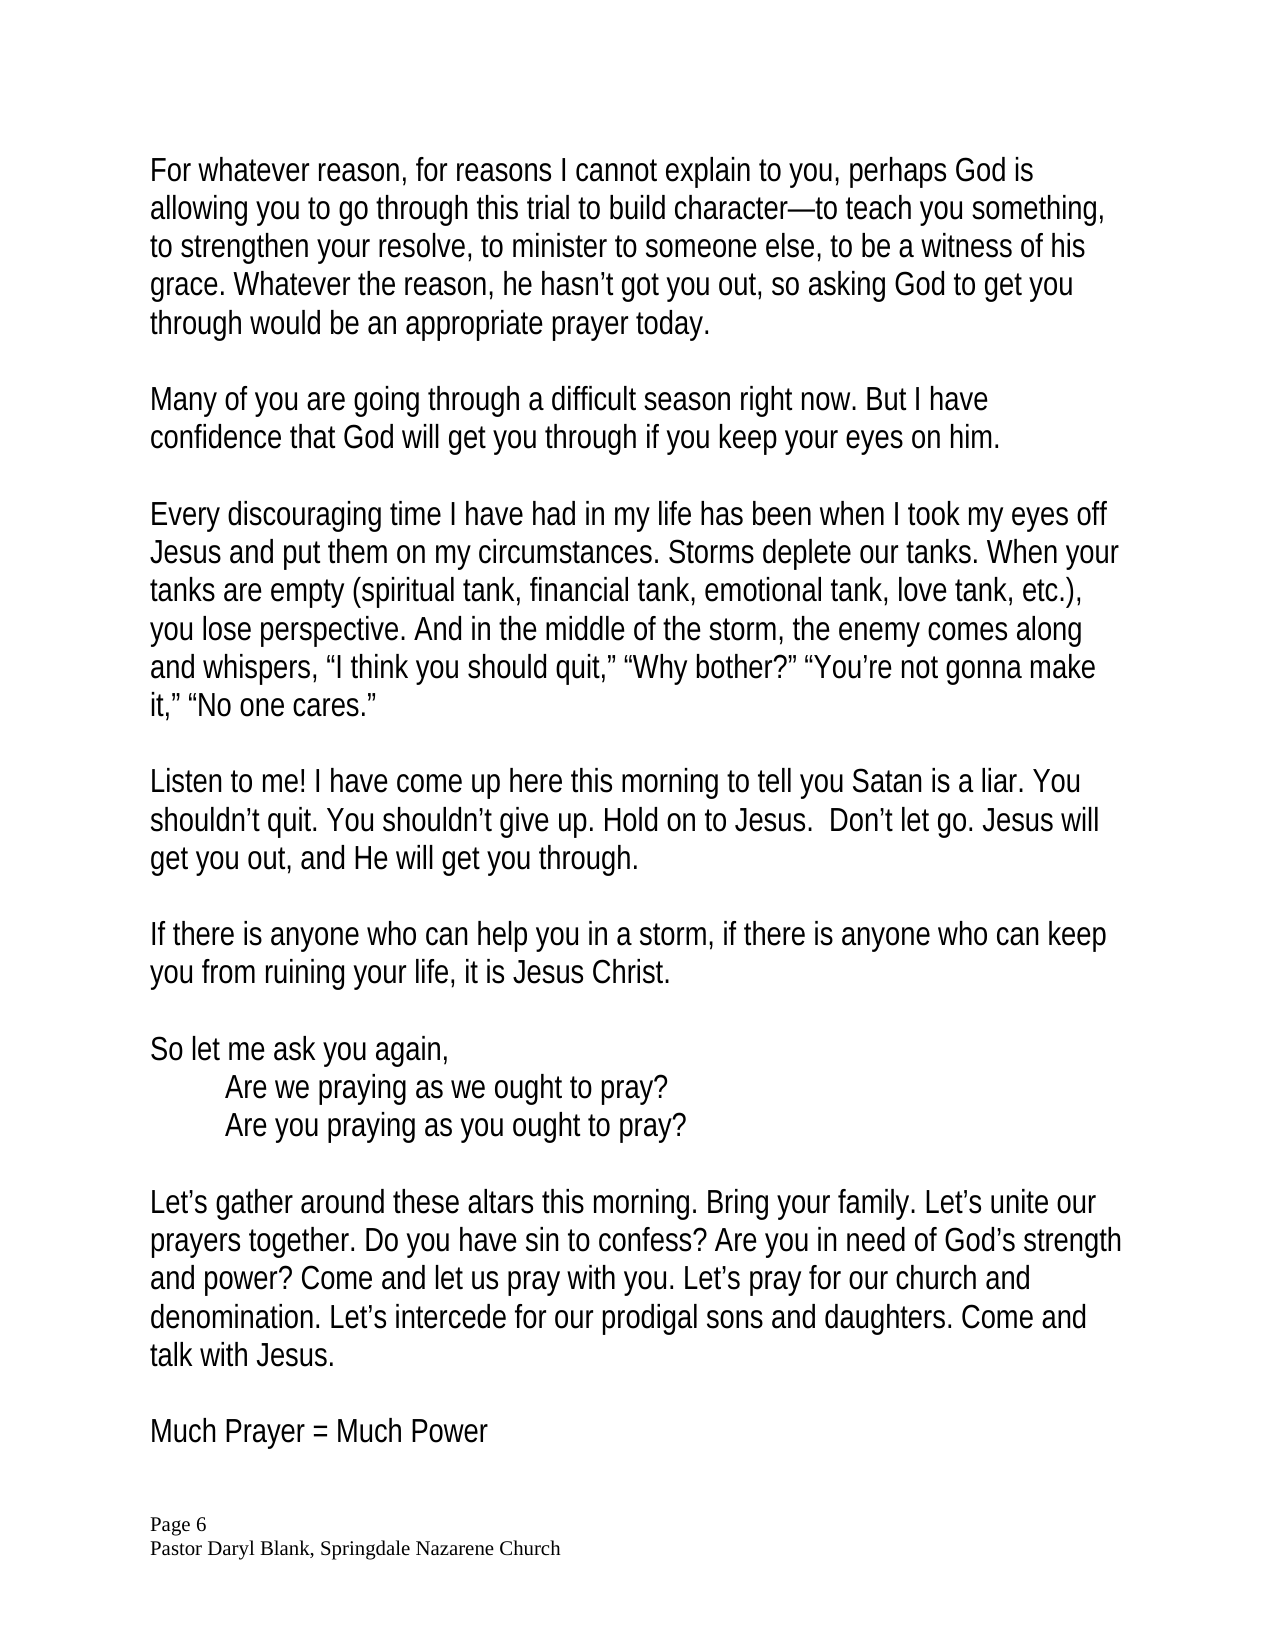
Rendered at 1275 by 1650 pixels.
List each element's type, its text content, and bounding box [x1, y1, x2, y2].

text Let’s gather around these altars this morning. Bring your family. Let’s unite our prayers together. Do you have sin to confess? Are you in need of God’s strength and power? Come and let us pray with you. Let’s pray for our church and denomination. Let’s intercede for our prodigal sons and daughters. Come and talk with Jesus. [150, 1182, 1125, 1373]
text For whatever reason, for reasons I cannot explain to you, perhaps God is allowing you to go through this trial to build character—to teach you something, to strengthen your resolve, to minister to someone else, to be a witness of his grace. Whatever the reason, he hasn’t got you out, so asking God to get you through would be an appropriate prayer today. [150, 150, 1125, 341]
text Much Prayer = Much Power [150, 1412, 1125, 1450]
text Many of you are going through a difficult season right now. But I have confidence that God will get you through if you keep your eyes on him. [150, 379, 1125, 456]
text Are we praying as we ought to pray? [225, 1067, 1125, 1106]
text If there is anyone who can help you in a storm, if there is anyone who can keep you from ruining your life, it is Jesus Christ. [150, 914, 1125, 991]
text Every discouraging time I have had in my life has been when I took my eyes off Jesus and put them on my circumstances. Storms deplete our tanks. When your tanks are empty (spiritual tank, financial tank, emotional tank, love tank, etc.), you lose perspective. And in the middle of the storm, the enemy comes along and whispers, “I think you should quit,” “Why bother?” “You’re not gonna make it,” “No one cares.” [150, 494, 1125, 723]
text Are you praying as you ought to pray? [225, 1106, 1125, 1144]
text So let me ask you again, [150, 1029, 1125, 1067]
text Listen to me! I have come up here this morning to tell you Satan is a liar. You shouldn’t quit. You shouldn’t give up. Hold on to Jesus. Don’t let go. Jesus will get you out, and He will get you through. [150, 762, 1125, 876]
